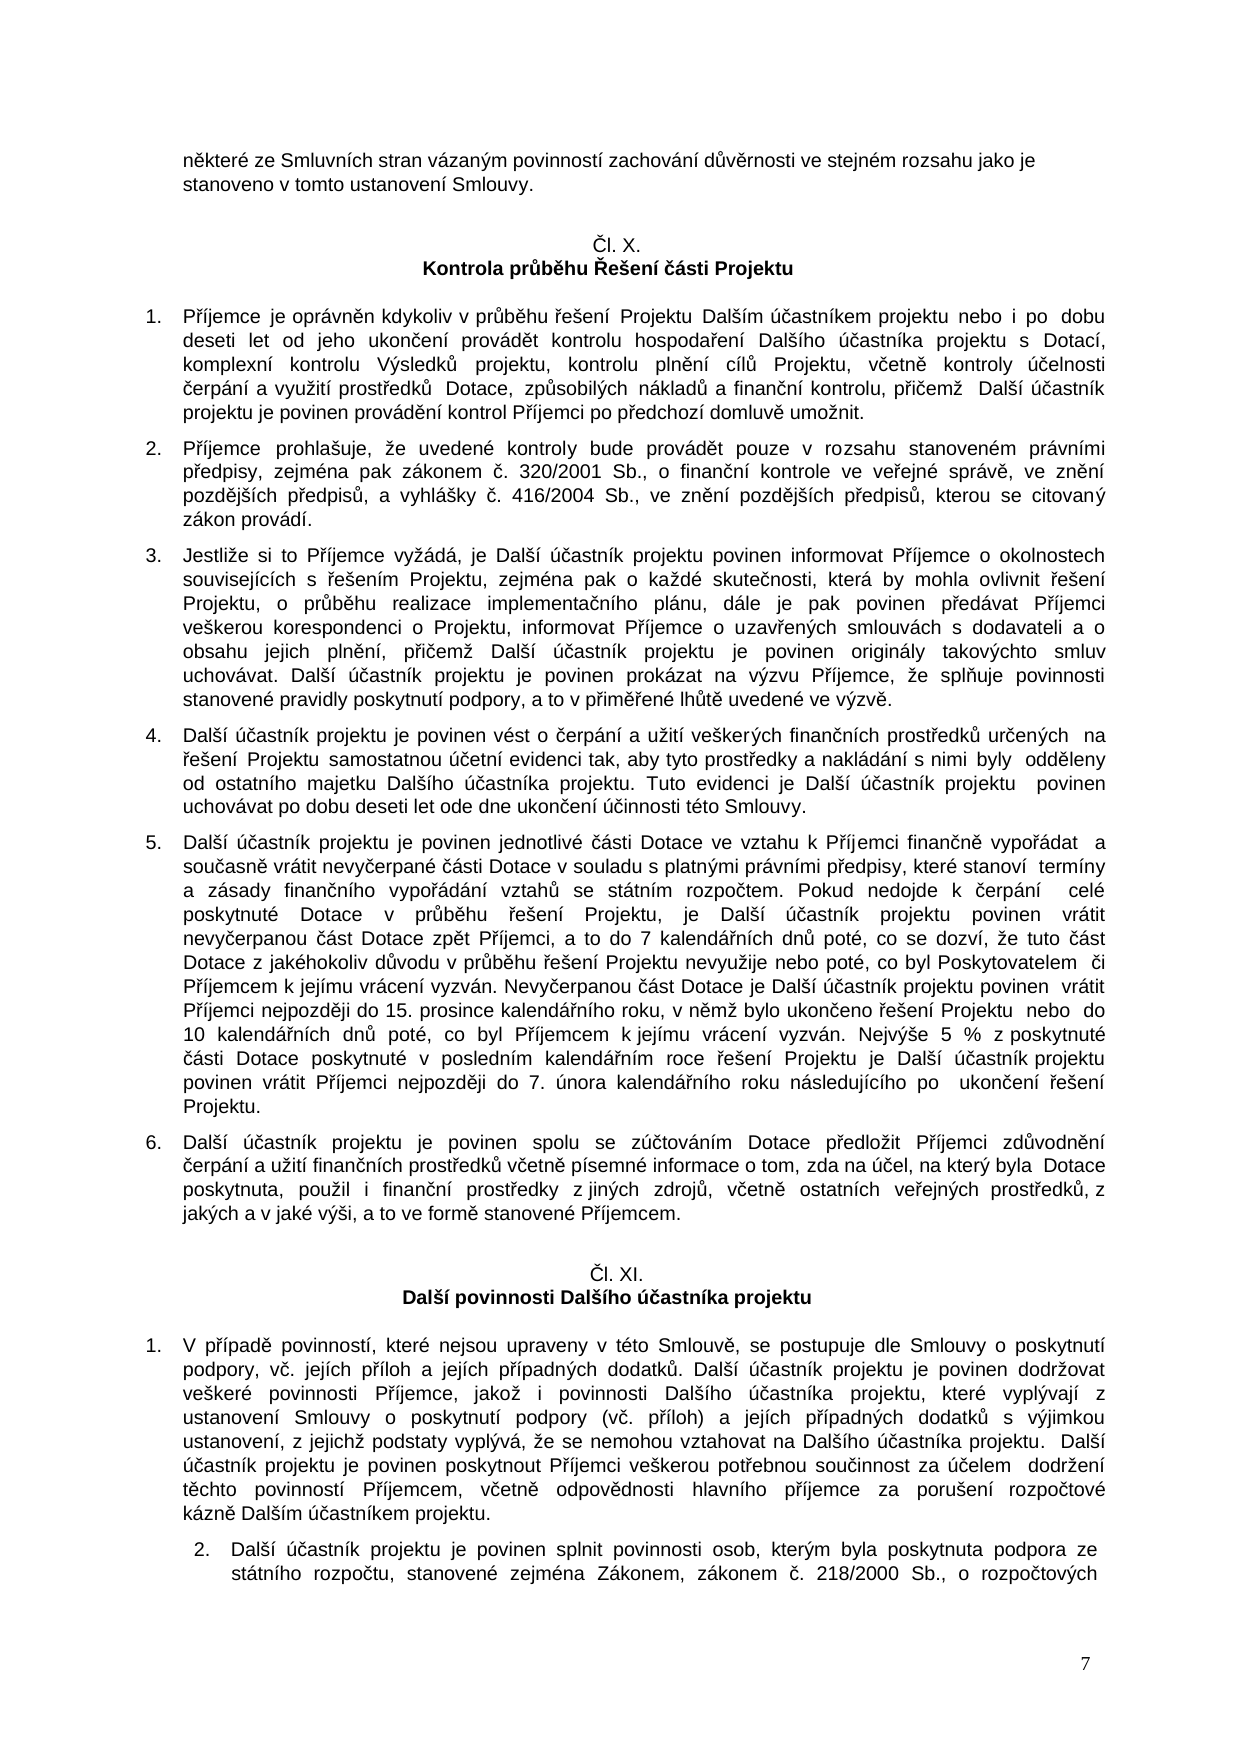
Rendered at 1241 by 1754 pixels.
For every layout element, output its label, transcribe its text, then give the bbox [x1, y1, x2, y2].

text některé ze Smluvních stran vázaným povinností zachování důvěrnosti ve stejném rozsahu jako je stanoveno v tomto ustanovení Smlouvy. [183, 148, 1104, 196]
text 2. Příjemce prohlašuje, že uvedené kontroly bude provádět pouze v rozsahu stanoveném právními předpisy, zejména pak zákonem č. 320/2001 Sb., o finanční kontrole ve veřejné správě, ve znění pozdějších předpisů, a vyhlášky č. 416/2004 Sb., ve znění pozdějších předpisů, kterou se citovaný zákon provádí. [145, 436, 1106, 532]
text Další povinnosti Dalšího účastníka projektu [402, 1286, 1188, 1309]
text 7 [145, 1652, 1188, 1675]
text 5. Další účastník projektu je povinen jednotlivé části Dotace ve vztahu k Příjemci finančně vypořádat a současně vrátit nevyčerpané části Dotace v souladu s platnými právními předpisy, které stanoví termíny a zásady finančního vypořádání vztahů se státním rozpočtem. Pokud nedojde k čerpání celé poskytnuté Dotace v průběhu řešení Projektu, je Další účastník projektu povinen vrátit nevyčerpanou část Dotace zpět Příjemci, a to do 7 kalendářních dnů poté, co se dozví, že tuto část Dotace z jakéhokoliv důvodu v průběhu řešení Projektu nevyužije nebo poté, co byl Poskytovatelem či Příjemcem k jejímu vrácení vyzván. Nevyčerpanou část Dotace je Další účastník projektu povinen vrátit Příjemci nejpozději do 15. prosince kalendářního roku, v němž bylo ukončeno řešení Projektu nebo do 10 kalendářních dnů poté, co byl Příjemcem k jejímu vrácení vyzván. Nejvýše 5 % z poskytnuté části Dotace poskytnuté v posledním kalendářním roce řešení Projektu je Další účastník projektu povinen vrátit Příjemci nejpozději do 7. února kalendářního roku následujícího po ukončení řešení Projektu. [145, 831, 1106, 1118]
text Kontrola průběhu Řešení části Projektu [422, 257, 1188, 280]
text 1. Příjemce je oprávněn kdykoliv v průběhu řešení Projektu Dalším účastníkem projektu nebo i po dobu deseti let od jeho ukončení provádět kontrolu hospodaření Dalšího účastníka projektu s Dotací, komplexní kontrolu Výsledků projektu, kontrolu plnění cílů Projektu, včetně kontroly účelnosti čerpání a využití prostředků Dotace, způsobilých nákladů a finanční kontrolu, přičemž Další účastník projektu je povinen provádění kontrol Příjemci po předchozí domluvě umožnit. [145, 304, 1106, 424]
text Čl. XI. [589, 1263, 1188, 1286]
text 4. Další účastník projektu je povinen vést o čerpání a užití veškerých finančních prostředků určených na řešení Projektu samostatnou účetní evidenci tak, aby tyto prostředky a nakládání s nimi byly odděleny od ostatního majetku Dalšího účastníka projektu. Tuto evidenci je Další účastník projektu povinen uchovávat po dobu deseti let ode dne ukončení účinnosti této Smlouvy. [145, 723, 1106, 819]
text 6. Další účastník projektu je povinen spolu se zúčtováním Dotace předložit Příjemci zdůvodnění čerpání a užití finančních prostředků včetně písemné informace o tom, zda na účel, na který byla Dotace poskytnuta, použil i finanční prostředky z jiných zdrojů, včetně ostatních veřejných prostředků, z jakých a v jaké výši, a to ve formě stanovené Příjemcem. [145, 1130, 1106, 1225]
text Čl. X. [592, 234, 1188, 257]
text 3. Jestliže si to Příjemce vyžádá, je Další účastník projektu povinen informovat Příjemce o okolnostech souvisejících s řešením Projektu, zejména pak o každé skutečnosti, která by mohla ovlivnit řešení Projektu, o průběhu realizace implementačního plánu, dále je pak povinen předávat Příjemci veškerou korespondenci o Projektu, informovat Příjemce o uzavřených smlouvách s dodavateli a o obsahu jejich plnění, přičemž Další účastník projektu je povinen originály takovýchto smluv uchovávat. Další účastník projektu je povinen prokázat na výzvu Příjemce, že splňuje povinnosti stanovené pravidly poskytnutí podpory, a to v přiměřené lhůtě uvedené ve výzvě. [145, 543, 1106, 711]
text 2. Další účastník projektu je povinen splnit povinnosti osob, kterým byla poskytnuta podpora ze státního rozpočtu, stanovené zejména Zákonem, zákonem č. 218/2000 Sb., o rozpočtových [137, 1537, 1097, 1585]
text 1. V případě povinností, které nejsou upraveny v této Smlouvě, se postupuje dle Smlouvy o poskytnutí podpory, vč. jejích příloh a jejích případných dodatků. Další účastník projektu je povinen dodržovat veškeré povinnosti Příjemce, jakož i povinnosti Dalšího účastníka projektu, které vyplývají z ustanovení Smlouvy o poskytnutí podpory (vč. příloh) a jejích případných dodatků s výjimkou ustanovení, z jejichž podstaty vyplývá, že se nemohou vztahovat na Dalšího účastníka projektu. Další účastník projektu je povinen poskytnout Příjemci veškerou potřebnou součinnost za účelem dodržení těchto povinností Příjemcem, včetně odpovědnosti hlavního příjemce za porušení rozpočtové kázně Dalším účastníkem projektu. [145, 1333, 1106, 1525]
